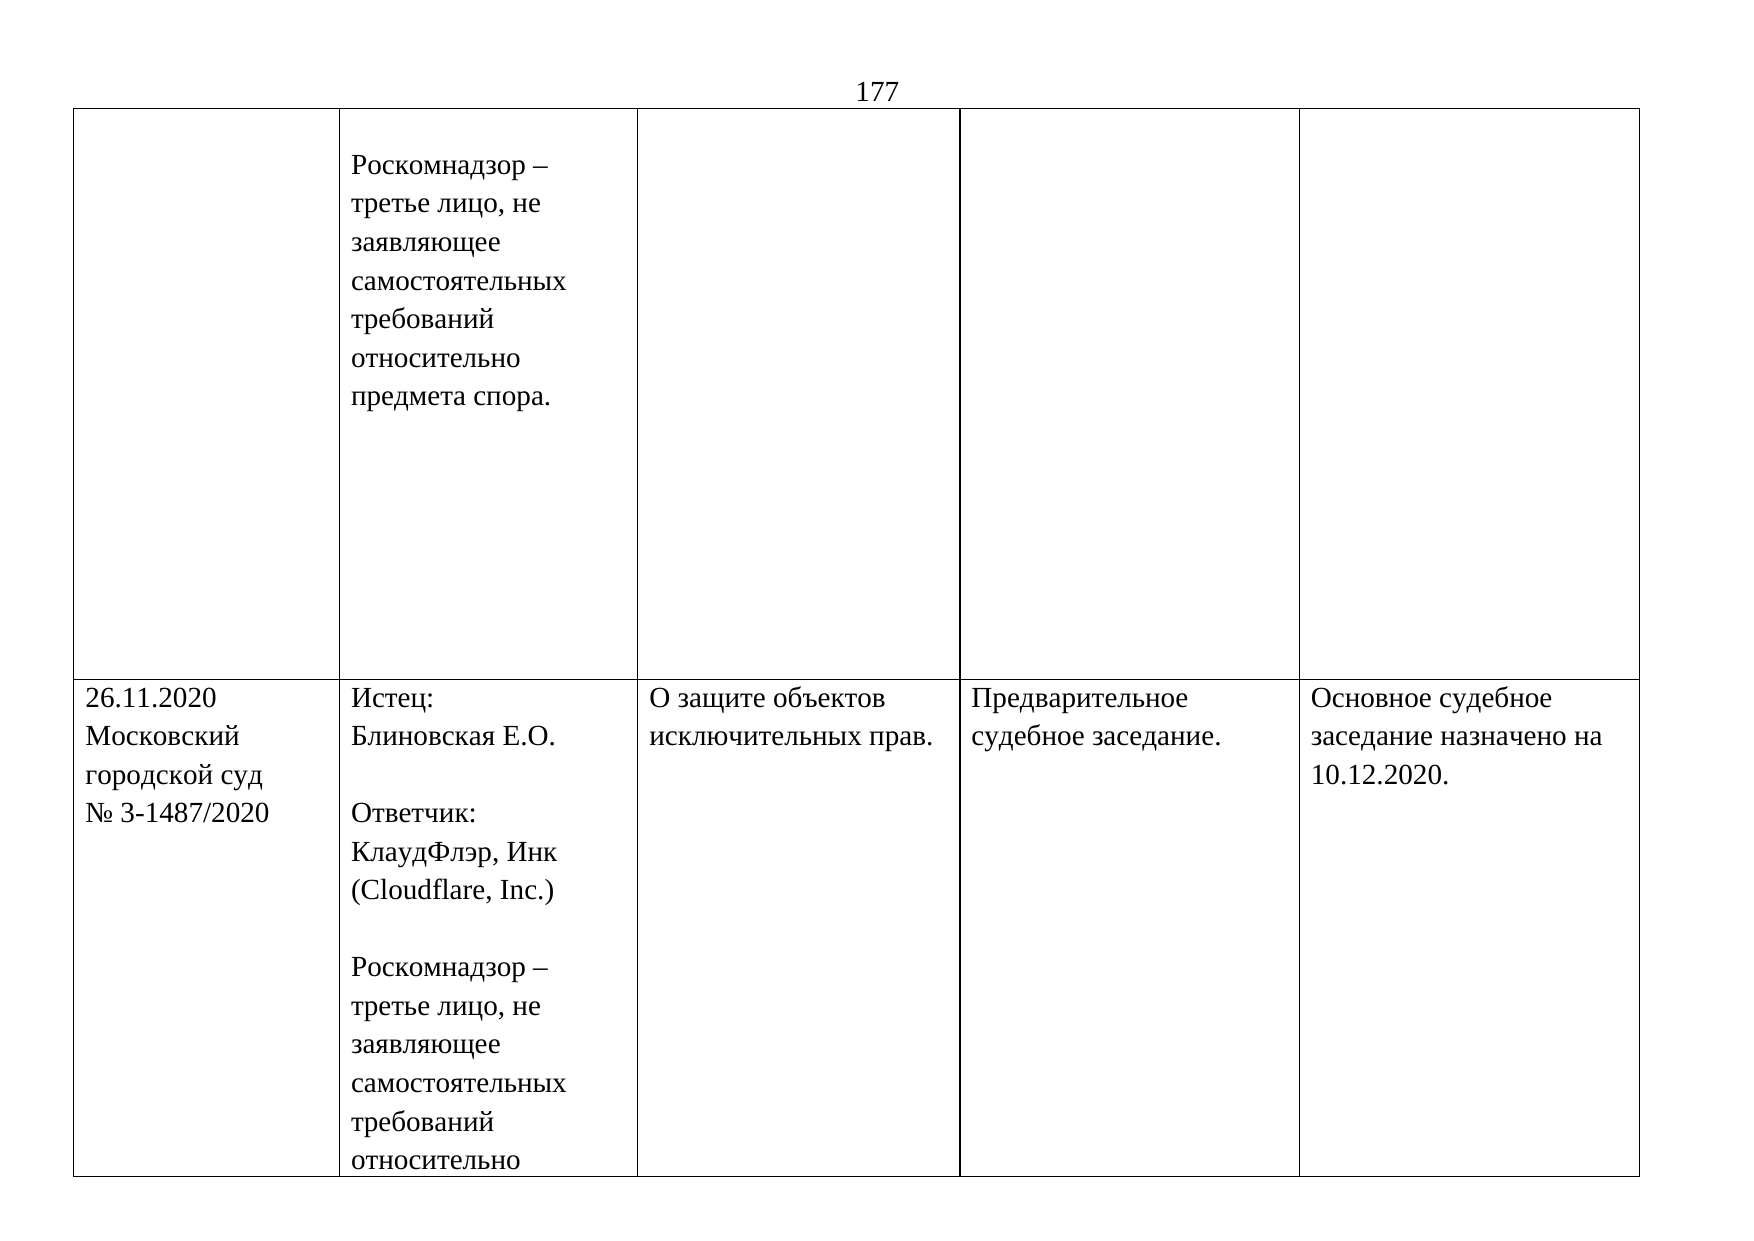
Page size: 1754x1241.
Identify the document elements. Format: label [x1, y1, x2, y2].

table_cell [74, 680, 339, 1176]
table_cell [638, 109, 959, 679]
table_cell [638, 680, 959, 1176]
table_cell [1300, 109, 1639, 679]
table_cell [1300, 680, 1639, 1176]
table_cell [340, 109, 637, 679]
table_cell [961, 680, 1299, 1176]
table_cell [340, 680, 637, 1176]
table_cell [961, 109, 1299, 679]
table_cell [74, 109, 339, 679]
